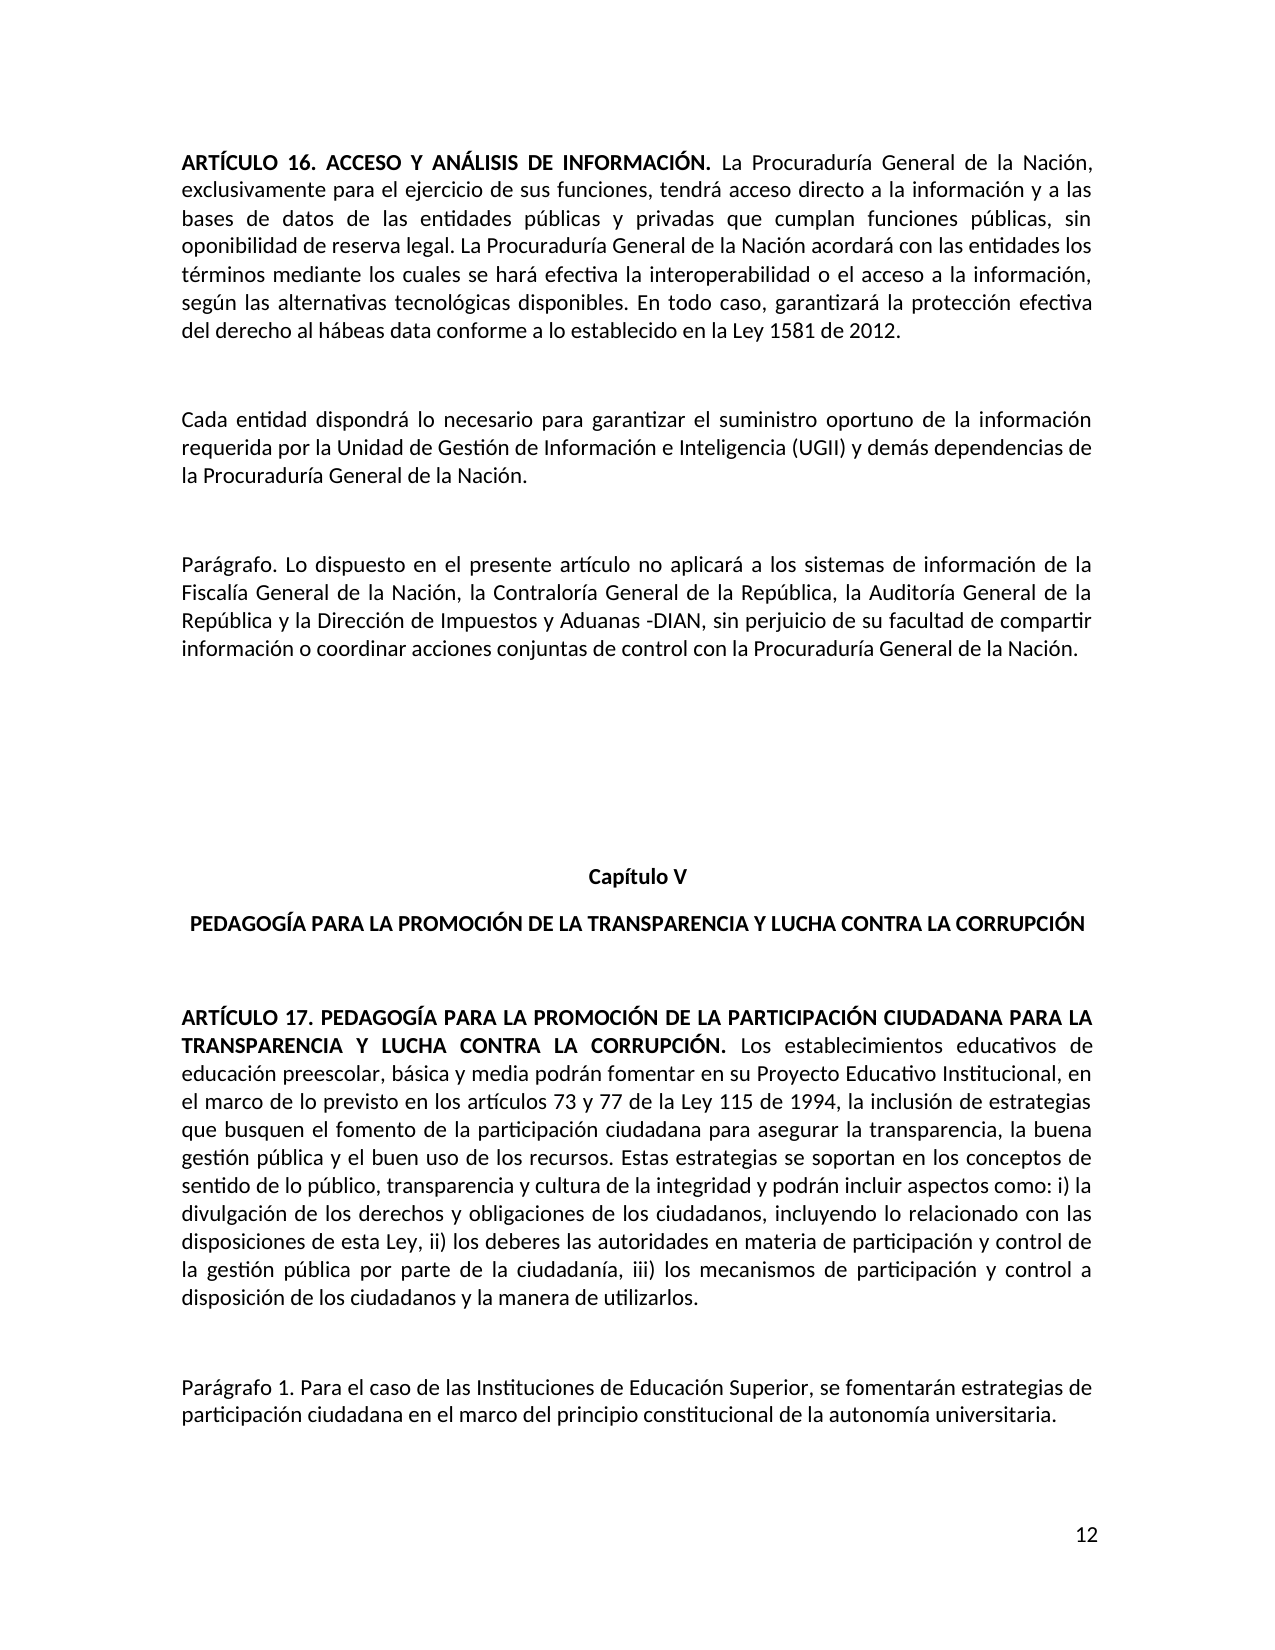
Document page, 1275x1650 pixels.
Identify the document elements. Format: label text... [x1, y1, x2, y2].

text Capítulo V [181, 862, 1094, 890]
text ARTÍCULO 16. ACCESO Y ANÁLISIS DE INFORMACIÓN. La Procuraduría General de la Nación, exclusivamente para el ejercicio de sus funciones, tendrá acceso directo a la información y a las bases de datos de las entidades públicas y privadas que cumplan funciones públicas, sin oponibilidad de reserva legal. La Procuraduría General de la Nación acordará con las entidades los términos mediante los cuales se hará efectiva la interoperabilidad o el acceso a la información, según las alternativas tecnológicas disponibles. En todo caso, garantizará la protección efectiva del derecho al hábeas data conforme a lo establecido en la Ley 1581 de 2012. [181, 148, 1094, 344]
text Parágrafo 1. Para el caso de las Instituciones de Educación Superior, se fomentarán estrategias de participación ciudadana en el marco del principio constitucional de la autonomía universitaria. [181, 1373, 1094, 1429]
text Parágrafo. Lo dispuesto en el presente artículo no aplicará a los sistemas de información de la Fiscalía General de la Nación, la Contraloría General de la República, la Auditoría General de la República y la Dirección de Impuestos y Aduanas -DIAN, sin perjuicio de su facultad de compartir información o coordinar acciones conjuntas de control con la Procuraduría General de la Nación. [181, 551, 1094, 663]
text PEDAGOGÍA PARA LA PROMOCIÓN DE LA TRANSPARENCIA Y LUCHA CONTRA LA CORRUPCIÓN [181, 909, 1094, 937]
text Cada entidad dispondrá lo necesario para garantizar el suministro oportuno de la información requerida por la Unidad de Gestión de Información e Inteligencia (UGII) y demás dependencias de la Procuraduría General de la Nación. [181, 405, 1094, 489]
text ARTÍCULO 17. PEDAGOGÍA PARA LA PROMOCIÓN DE LA PARTICIPACIÓN CIUDADANA PARA LA TRANSPARENCIA Y LUCHA CONTRA LA CORRUPCIÓN. Los establecimientos educativos de educación preescolar, básica y media podrán fomentar en su Proyecto Educativo Institucional, en el marco de lo previsto en los artículos 73 y 77 de la Ley 115 de 1994, la inclusión de estrategias que busquen el fomento de la participación ciudadana para asegurar la transparencia, la buena gestión pública y el buen uso de los recursos. Estas estrategias se soportan en los conceptos de sentido de lo público, transparencia y cultura de la integridad y podrán incluir aspectos como: i) la divulgación de los derechos y obligaciones de los ciudadanos, incluyendo lo relacionado con las disposiciones de esta Ley, ii) los deberes las autoridades en materia de participación y control de la gestión pública por parte de la ciudadanía, iii) los mecanismos de participación y control a disposición de los ciudadanos y la manera de utilizarlos. [181, 1003, 1094, 1311]
